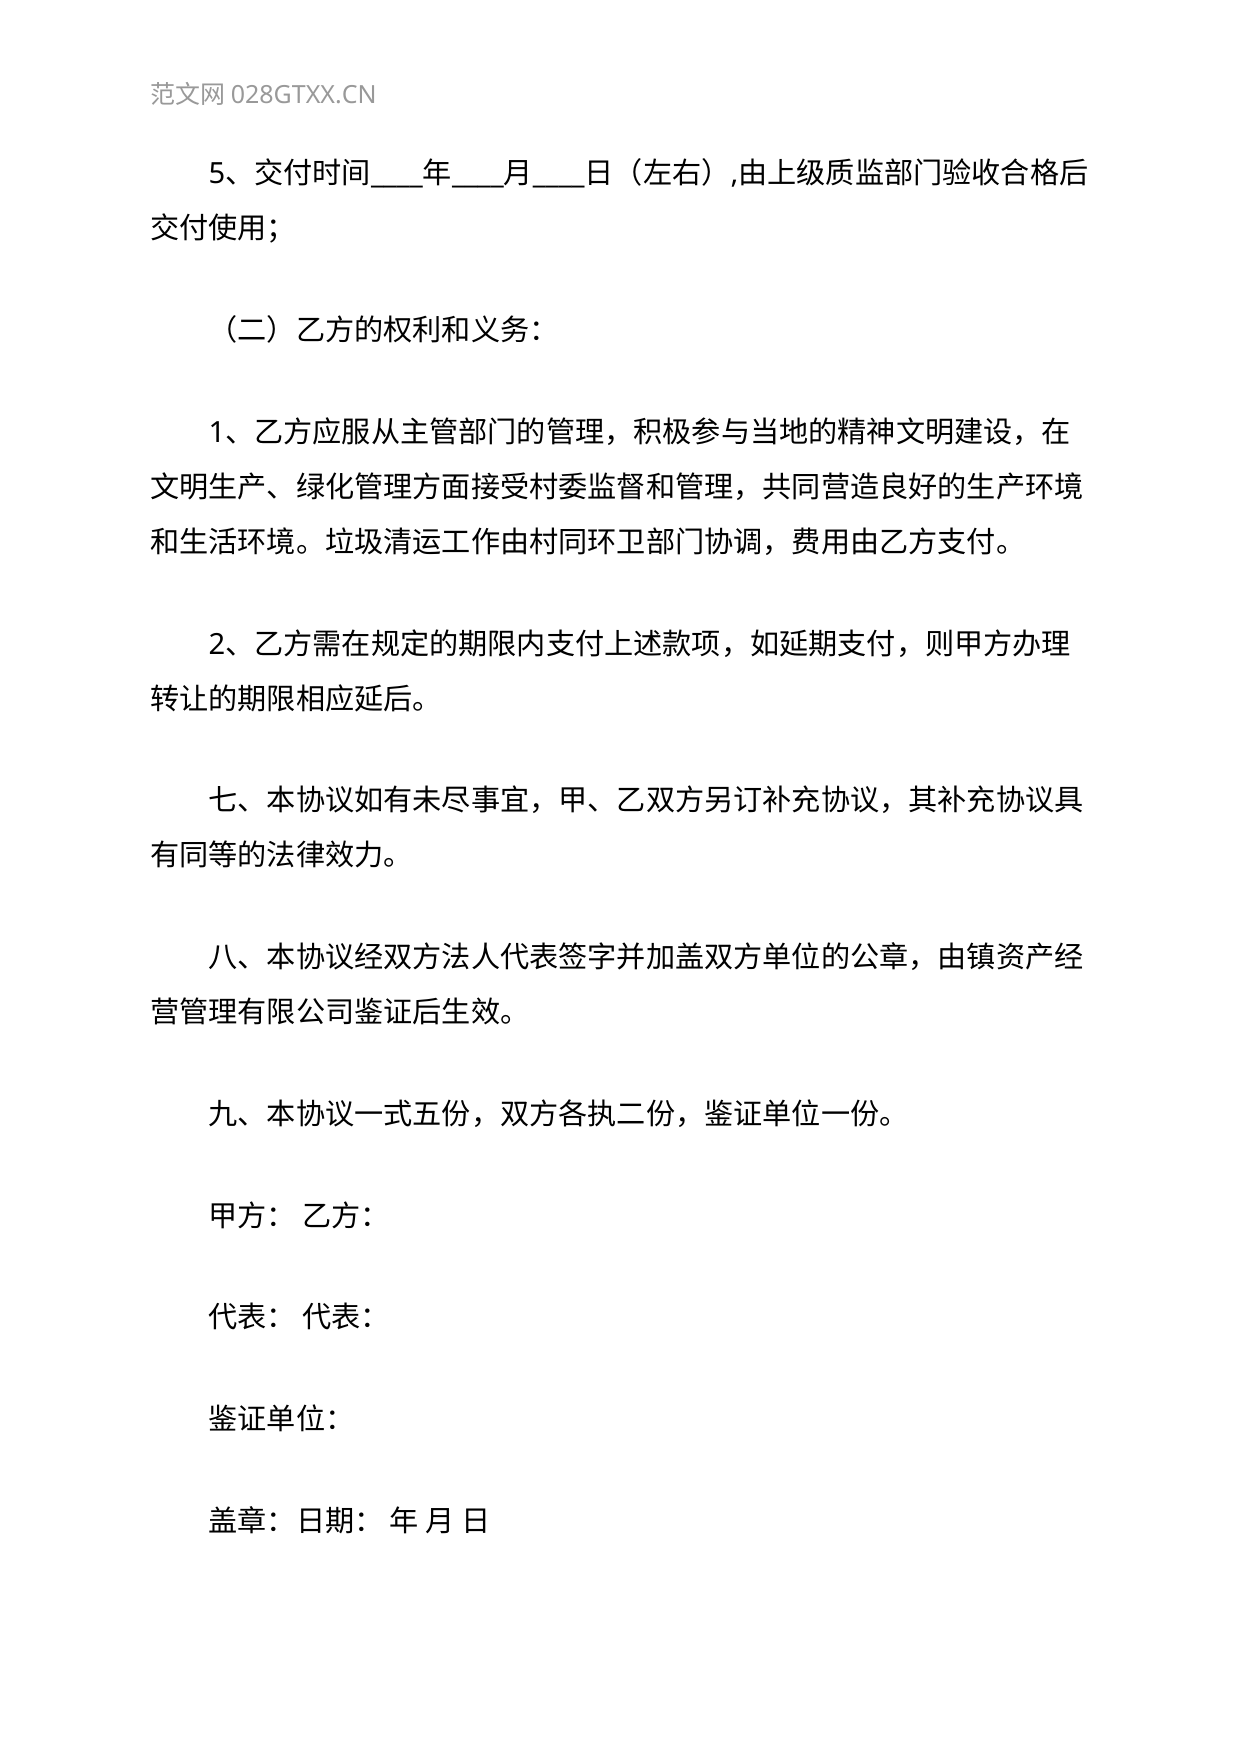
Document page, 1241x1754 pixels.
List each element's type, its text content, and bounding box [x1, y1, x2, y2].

text 代表： 代表： [150, 1294, 1090, 1336]
text 1、乙方应服从主管部门的管理，积极参与当地的精神文明建设，在文明生产、绿化管理方面接受村委监督和管理，共同营造良好的生产环境和生活环境。垃圾清运工作由村同环卫部门协调，费用由乙方支付。 [150, 408, 1090, 561]
text 甲方： 乙方： [150, 1192, 1090, 1234]
text 2、乙方需在规定的期限内支付上述款项，如延期支付，则甲方办理转让的期限相应延后。 [150, 620, 1090, 717]
text 八、本协议经双方法人代表签字并加盖双方单位的公章，由镇资产经营管理有限公司鉴证后生效。 [150, 934, 1090, 1031]
text 鉴证单位： [150, 1396, 1090, 1438]
text 七、本协议如有未尽事宜，甲、乙双方另订补充协议，其补充协议具有同等的法律效力。 [150, 777, 1090, 874]
text 盖章：日期： 年 月 日 [150, 1497, 1090, 1540]
text 5、交付时间____年____月____日（左右）,由上级质监部门验收合格后交付使用； [150, 150, 1090, 247]
text （二）乙方的权利和义务： [150, 307, 1090, 349]
text 九、本协议一式五份，双方各执二份，鉴证单位一份。 [150, 1090, 1090, 1133]
